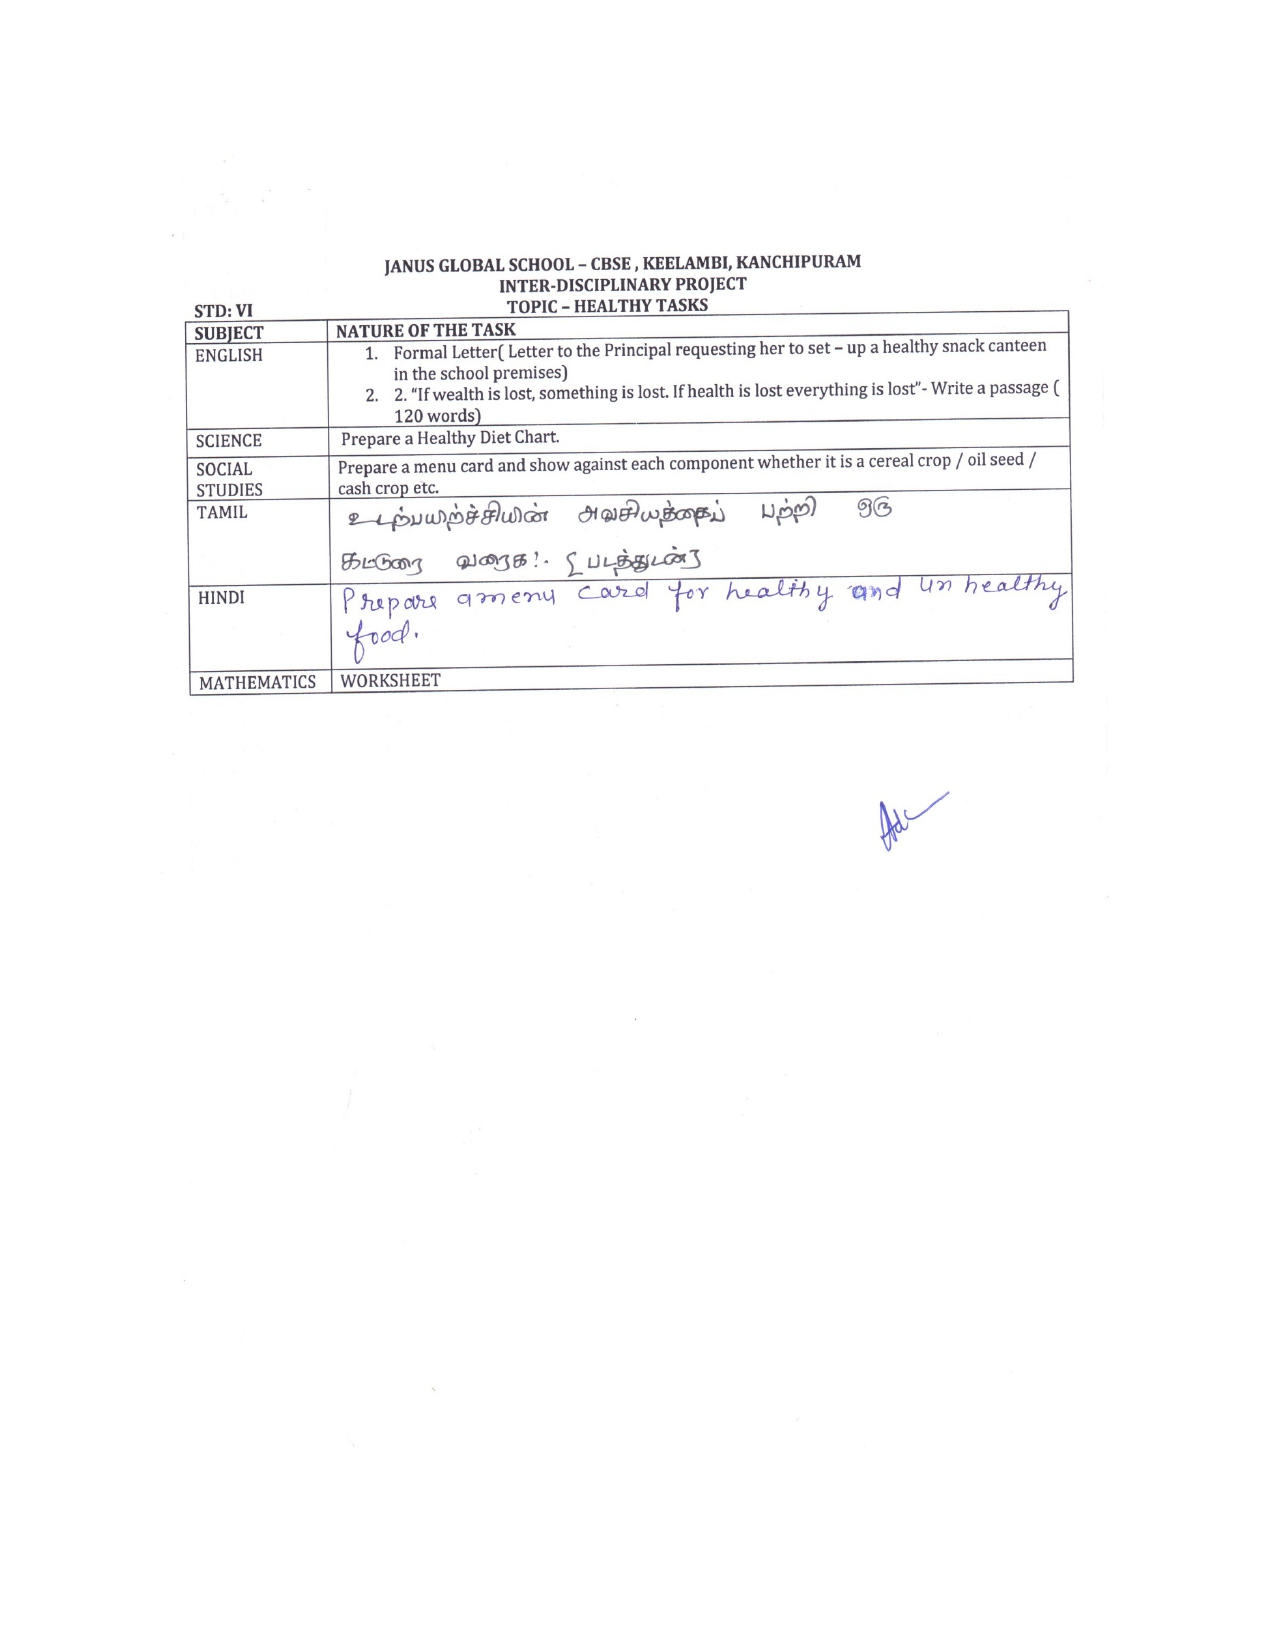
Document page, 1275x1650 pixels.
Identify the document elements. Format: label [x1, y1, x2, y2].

picture [150, 150, 1125, 1491]
